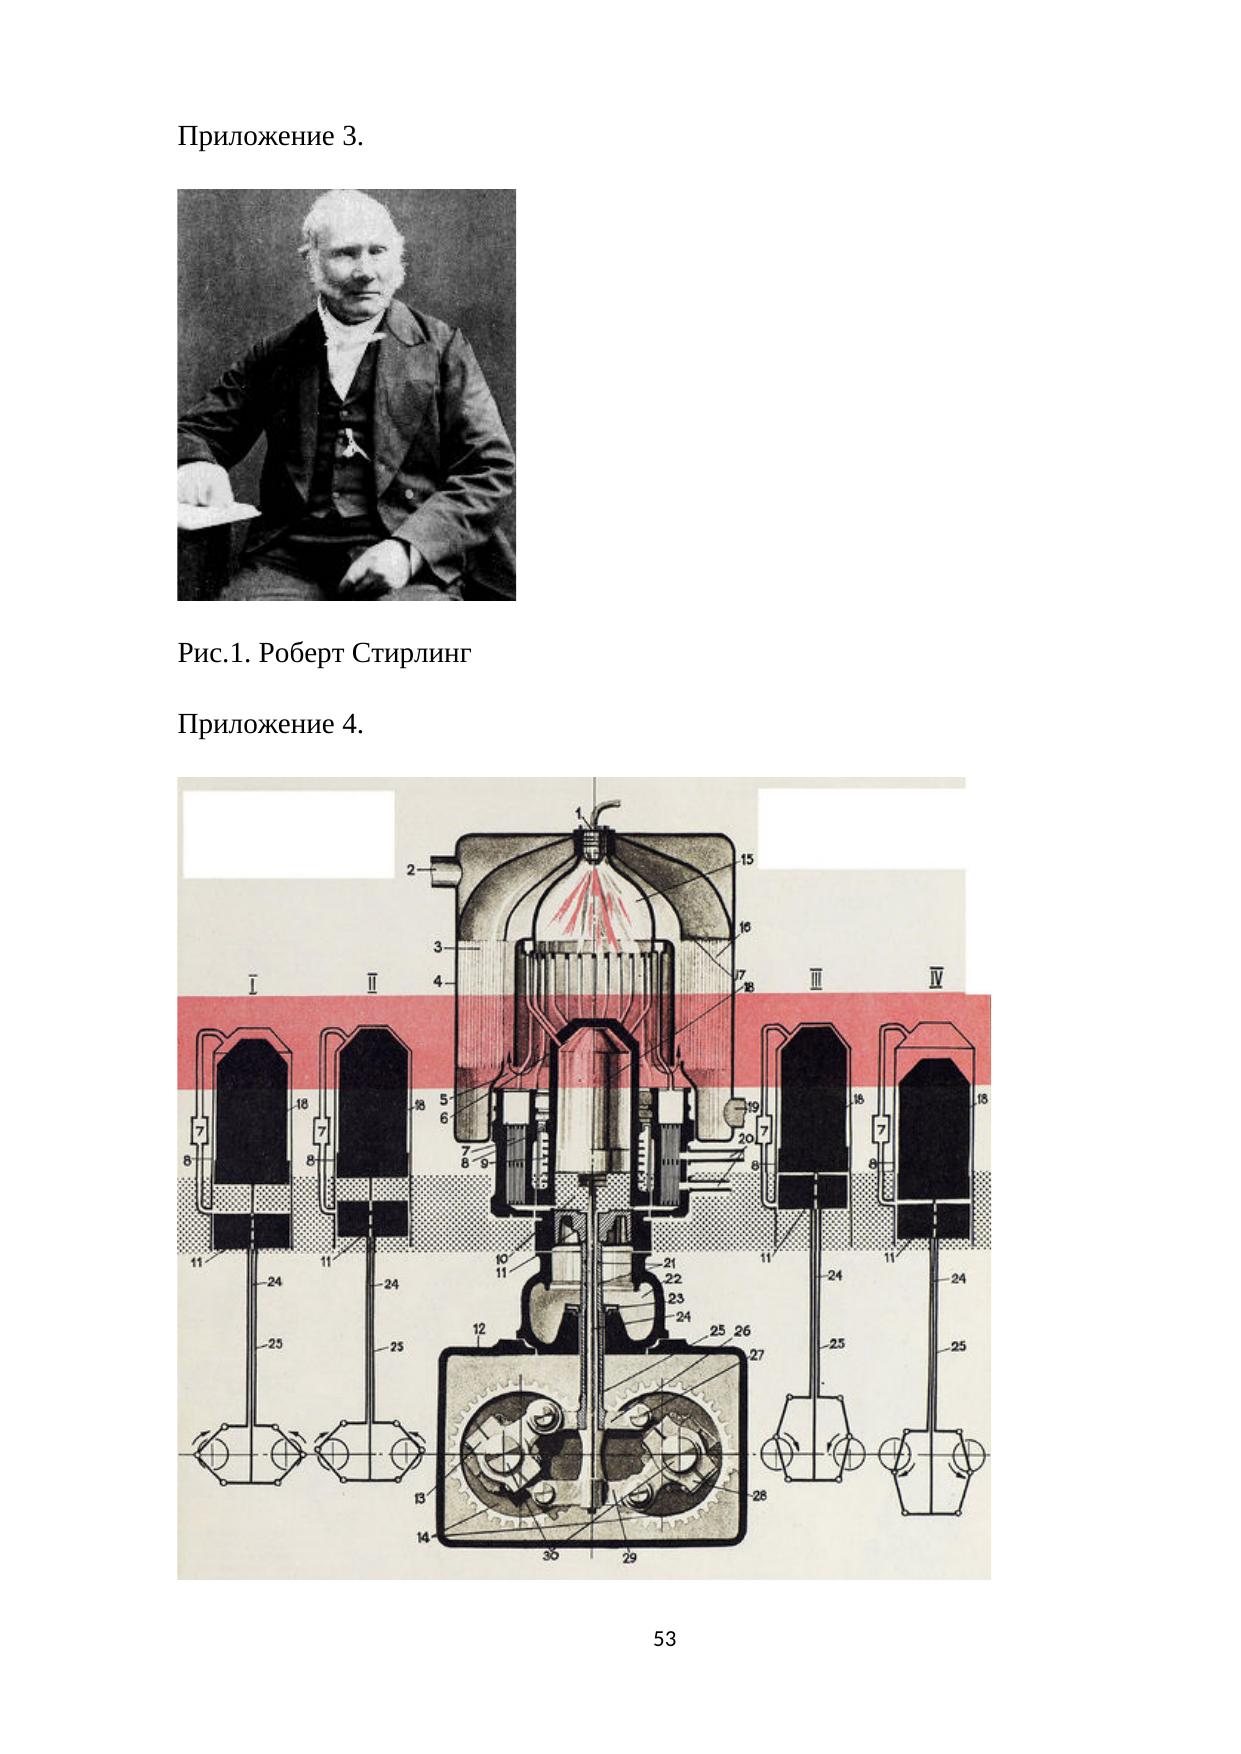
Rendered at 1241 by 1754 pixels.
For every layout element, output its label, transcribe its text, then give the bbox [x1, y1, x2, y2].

picture [177, 189, 517, 601]
text Приложение 3. [177, 118, 1152, 152]
text Приложение 4. [177, 706, 1152, 740]
text Рис.1. Роберт Стирлинг [177, 635, 1152, 668]
picture [177, 777, 992, 1580]
